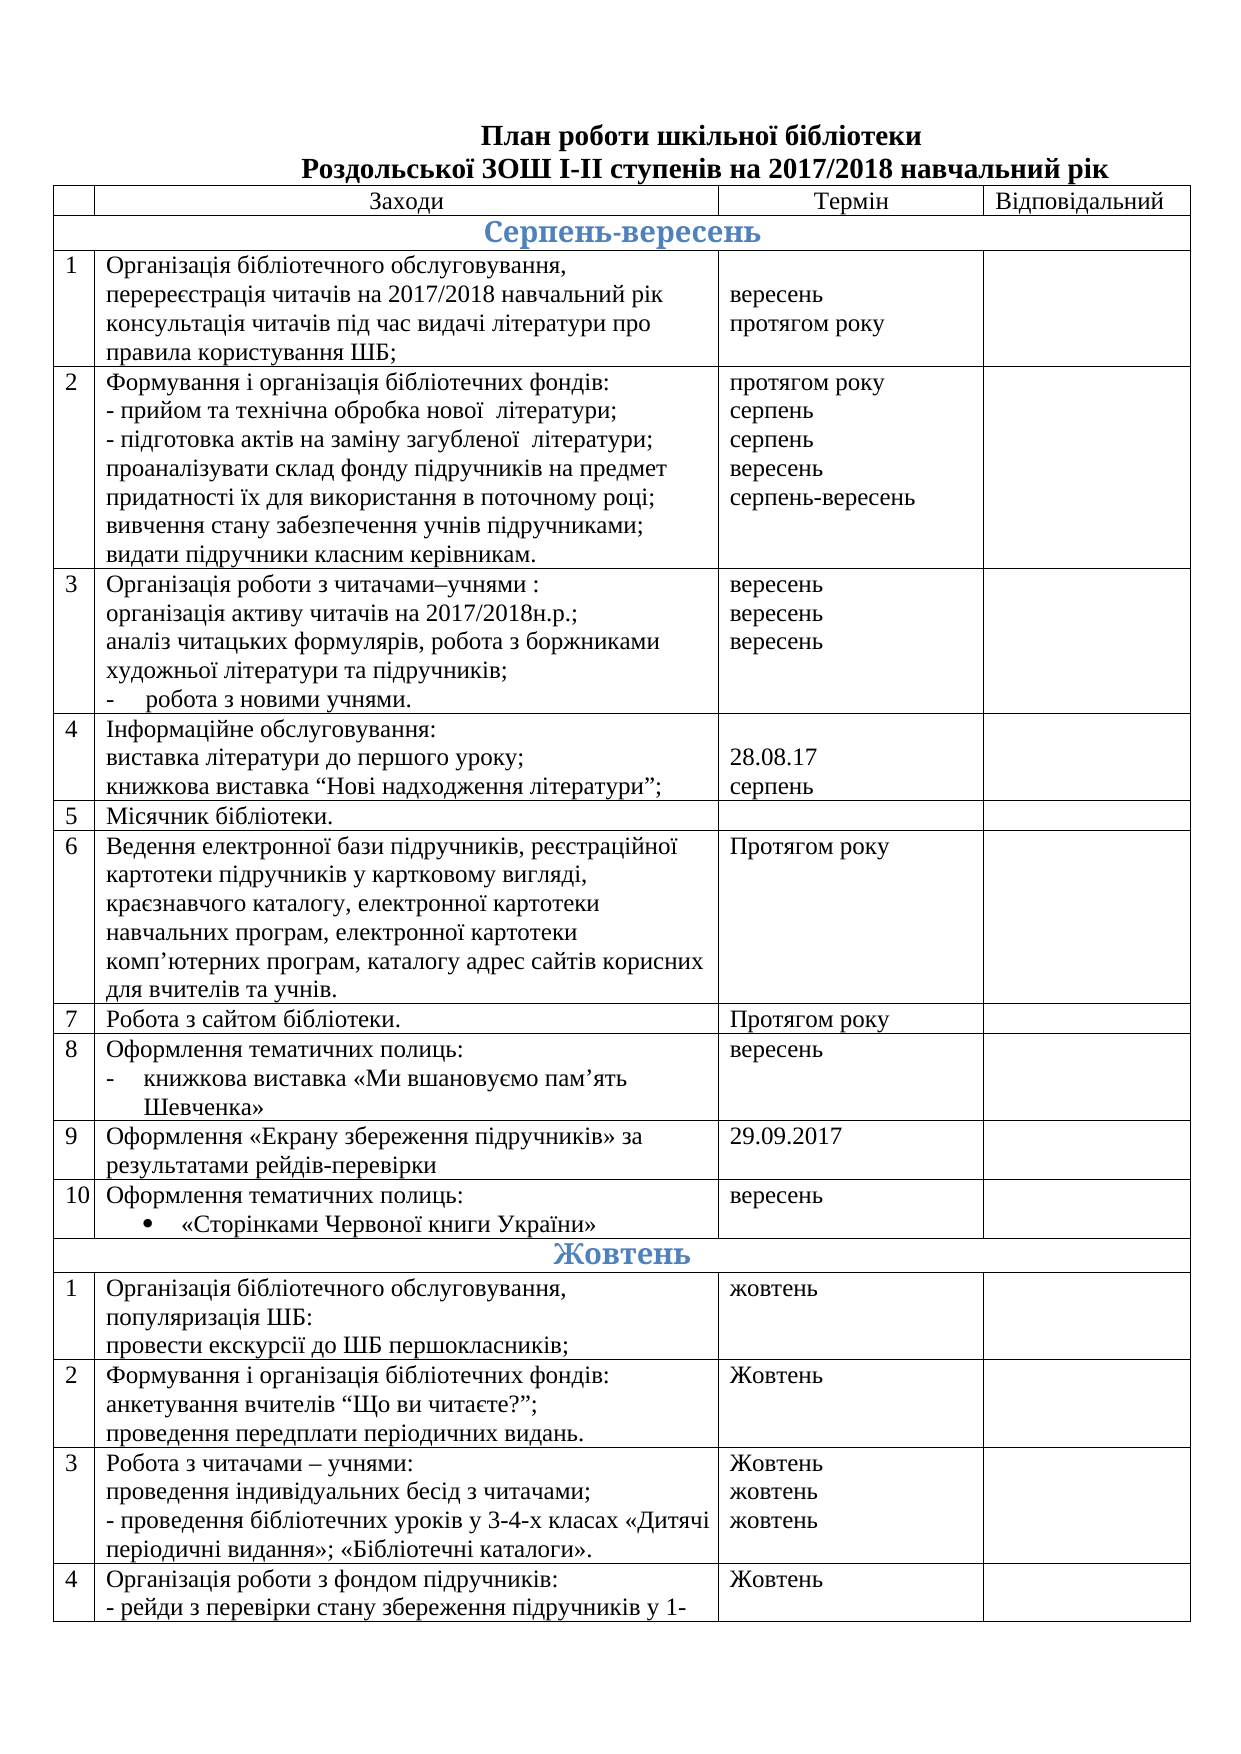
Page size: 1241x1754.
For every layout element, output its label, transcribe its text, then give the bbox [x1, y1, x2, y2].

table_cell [95, 1564, 718, 1621]
table_cell Організація бібліотечного обслуговування, популяризація ШБ: провести екскурсії до ШБ першокласників; [95, 1273, 718, 1359]
table_cell Протягом року [719, 1004, 983, 1033]
table_cell Жовтень [719, 1564, 983, 1621]
table_cell протягом року серпень серпень вересень серпень-вересень [719, 367, 983, 568]
table_cell Робота з читачами – учнями: проведення індивідуальних бесід з читачами; - проведення бібліотечних уроків у 3-4-х класах «Дитячі періодичні видання»; «Бібліотечні каталоги». [95, 1448, 718, 1563]
table_cell 7 [54, 1004, 94, 1033]
table_cell Ведення електронної бази підручників, реєстраційної картотеки підручників у картковому вигляді, краєзнавчого каталогу, електронної картотеки навчальних програм, електронної картотеки комп’ютерних програм, каталогу адрес сайтів корисних для вчителів та учнів. [95, 831, 718, 1003]
table_cell Оформлення тематичних полиць: «Сторінками Червоної книги України» [95, 1180, 718, 1237]
table_cell Організація бібліотечного обслуговування, перереєстрація читачів на 2017/2018 навчальний рік консультація читачів під час видачі літератури про правила користування ШБ; [95, 251, 718, 366]
table_cell Серпень-вересень [54, 216, 1190, 249]
table_cell [984, 1004, 1190, 1033]
table_cell 3 [54, 1448, 94, 1563]
table_cell 4 [54, 1564, 94, 1621]
table_cell 2 [54, 367, 94, 568]
text План роботи шкільної бібліотеки [177, 118, 1152, 152]
table_cell [984, 1273, 1190, 1359]
table_cell 4 [54, 714, 94, 800]
table_cell [984, 801, 1190, 830]
table_cell [984, 367, 1190, 568]
table_cell 3 [54, 569, 94, 713]
table_cell жовтень [719, 1273, 983, 1359]
table_cell Формування і організація бібліотечних фондів: - прийом та технічна обробка нової літератури; - підготовка актів на заміну загубленої літератури; проаналізувати склад фонду підручників на предмет придатності їх для використання в поточному році; вивчення стану забезпечення учнів підручниками; видати підручники класним керівникам. [95, 367, 718, 568]
table_cell вересень [719, 1180, 983, 1237]
table_cell Жовтень жовтень жовтень [719, 1448, 983, 1563]
table_cell [984, 1034, 1190, 1120]
table_cell вересень протягом року [719, 251, 983, 366]
table_cell [984, 251, 1190, 366]
table_cell [984, 1121, 1190, 1179]
table_header Термін [719, 186, 983, 215]
table_cell 8 [54, 1034, 94, 1120]
table_cell 2 [54, 1360, 94, 1447]
table_cell Жовтень [719, 1360, 983, 1447]
table_cell Організація роботи з читачами–учнями : організація активу читачів на 2017/2018н.р.; аналіз читацьких формулярів, робота з боржниками художньої літератури та підручників; - робота з новими учнями. [95, 569, 718, 713]
table_cell 6 [54, 831, 94, 1003]
table_cell 10 [54, 1180, 94, 1237]
table_cell [984, 1180, 1190, 1237]
table_cell Жовтень [54, 1239, 1190, 1272]
table_cell 29.09.2017 [719, 1121, 983, 1179]
table_cell [984, 831, 1190, 1003]
table_cell [719, 801, 983, 830]
table_cell [984, 569, 1190, 713]
table_cell Інформаційне обслуговування: виставка літератури до першого уроку; книжкова виставка “Нові надходження літератури”; [95, 714, 718, 800]
table_cell вересень [719, 1034, 983, 1120]
table_header Відповідальний [984, 186, 1190, 215]
table_cell 28.08.17 серпень [719, 714, 983, 800]
table_cell Місячник бібліотеки. [95, 801, 718, 830]
table_cell Оформлення «Екрану збереження підручників» за результатами рейдів-перевірки [95, 1121, 718, 1179]
table_cell Формування і організація бібліотечних фондів: анкетування вчителів “Що ви читаєте?”; проведення передплати періодичних видань. [95, 1360, 718, 1447]
table_cell 1 [54, 1273, 94, 1359]
table_cell [984, 1564, 1190, 1621]
table_cell [984, 714, 1190, 800]
table_cell вересень вересень вересень [719, 569, 983, 713]
text Роздольської ЗОШ І-ІІ ступенів на 2017/2018 навчальний рік [177, 152, 1152, 185]
table_header [54, 186, 94, 215]
table_cell Робота з сайтом бібліотеки. [95, 1004, 718, 1033]
table_header Заходи [95, 186, 718, 215]
table_cell Оформлення тематичних полиць: книжкова виставка «Ми вшановуємо пам’ять Шевченка» [95, 1034, 718, 1120]
table_cell [984, 1448, 1190, 1563]
table_cell 1 [54, 251, 94, 366]
table_cell [984, 1360, 1190, 1447]
table_cell 5 [54, 801, 94, 830]
table_cell Протягом року [719, 831, 983, 1003]
table_cell 9 [54, 1121, 94, 1179]
